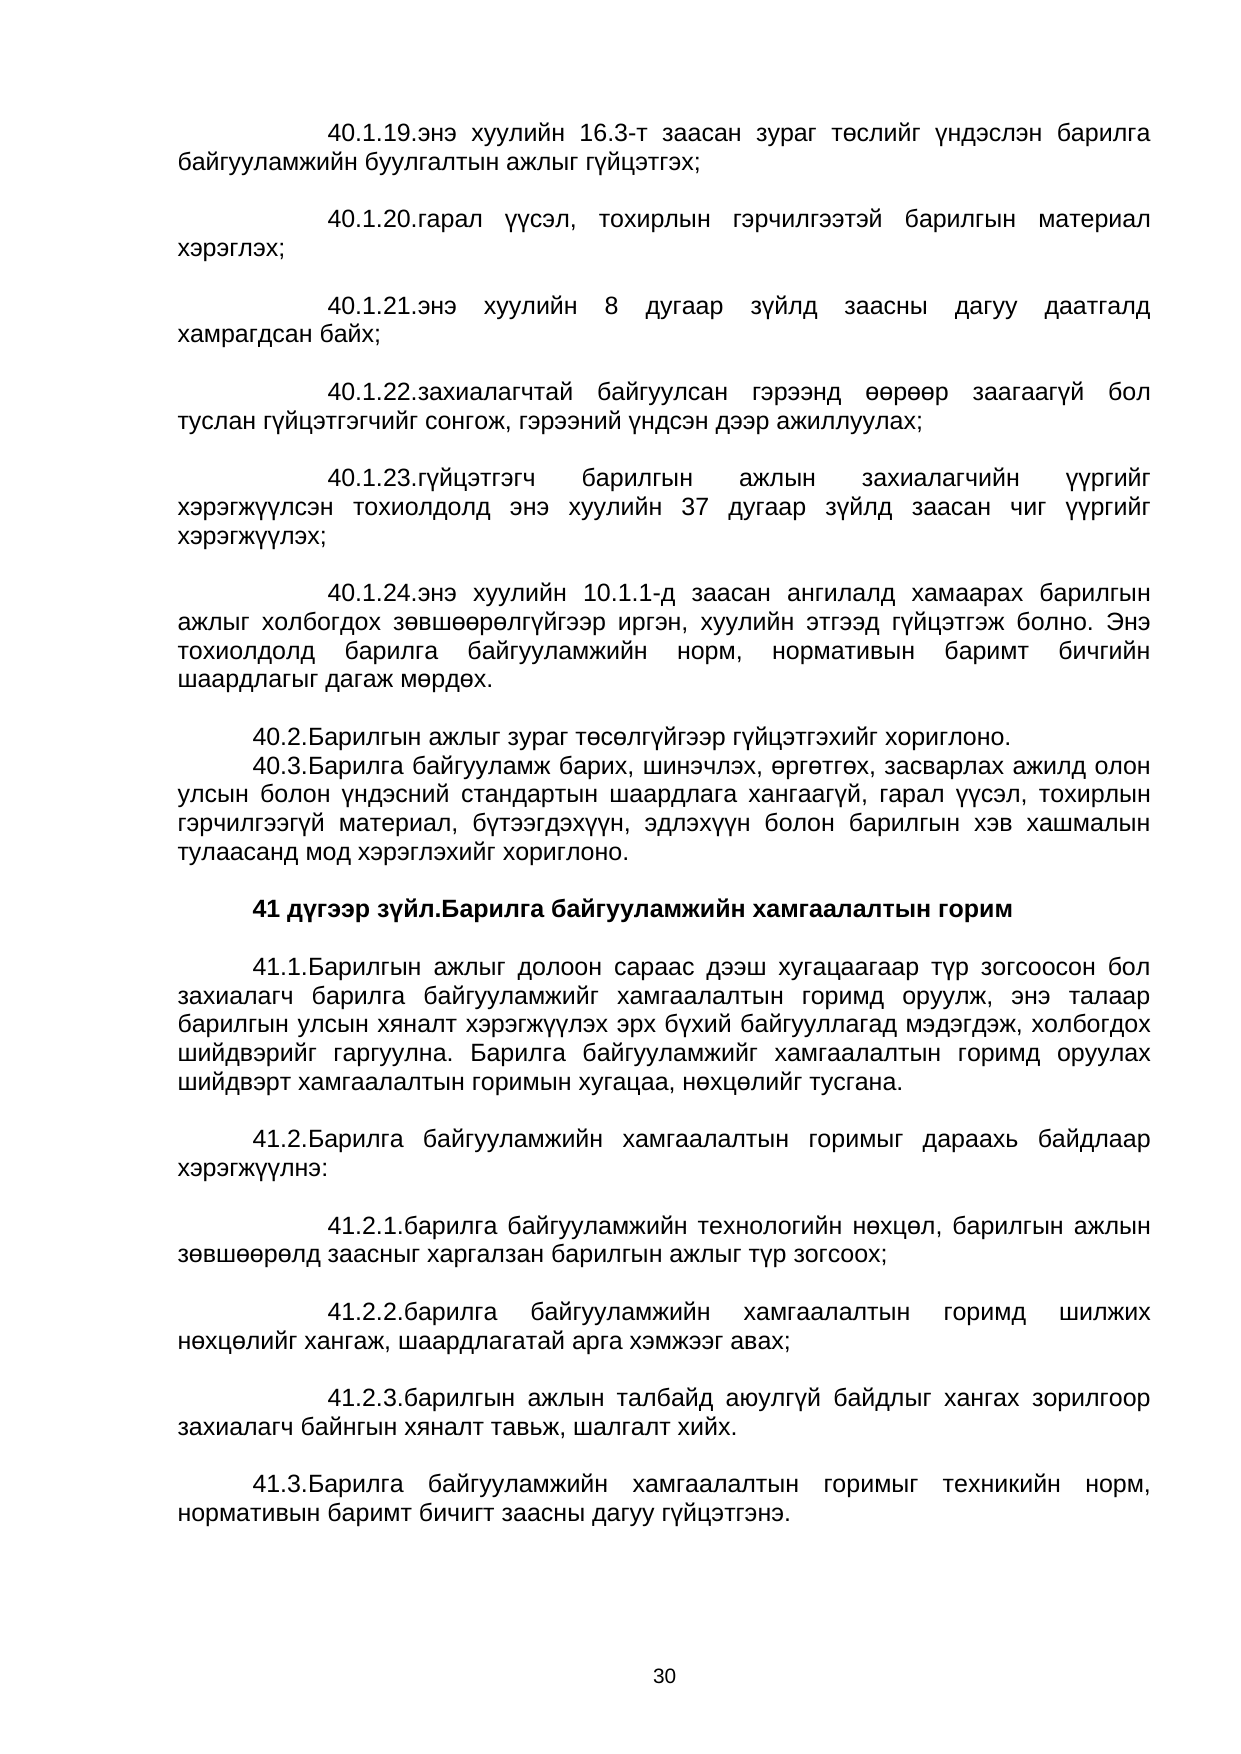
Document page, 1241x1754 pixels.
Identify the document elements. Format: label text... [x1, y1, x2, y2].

text 41 дүгээр зүйл.Барилга байгууламжийн хамгаалалтын горим [177, 894, 1152, 923]
text 40.2.Барилгын ажлыг зураг төсөлгүйгээр гүйцэтгэхийг хориглоно. [177, 722, 1152, 751]
text 40.1.22.захиалагчтай байгуулсан гэрээнд өөрөөр заагаагүй бол туслан гүйцэтгэгчийг сонгож, гэрээний үндсэн дээр ажиллуулах; [177, 377, 1152, 434]
text 41.2.Барилга байгууламжийн хамгаалалтын горимыг дараахь байдлаар хэрэгжүүлнэ: [177, 1124, 1152, 1182]
text 40.1.21.энэ хуулийн 8 дугаар зүйлд заасны дагуу даатгалд хамрагдсан байх; [177, 291, 1152, 348]
text 40.3.Барилга байгууламж барих, шинэчлэх, өргөтгөх, засварлах ажилд олон улсын болон үндэсний стандартын шаардлага хангаагүй, гарал үүсэл, тохирлын гэрчилгээгүй материал, бүтээгдэхүүн, эдлэхүүн болон барилгын хэв хашмалын тулаасанд мод хэрэглэхийг хориглоно. [177, 751, 1152, 866]
text 40.1.23.гүйцэтгэгч барилгын ажлын захиалагчийн үүргийг хэрэгжүүлсэн тохиолдолд энэ хуулийн 37 дугаар зүйлд заасан чиг үүргийг хэрэгжүүлэх; [177, 463, 1152, 549]
text 41.2.3.барилгын ажлын талбайд аюулгүй байдлыг хангах зорилгоор захиалагч байнгын хяналт тавьж, шалгалт хийх. [177, 1383, 1152, 1441]
text 40.1.20.гарал үүсэл, тохирлын гэрчилгээтэй барилгын материал хэрэглэх; [177, 204, 1152, 262]
text 40.1.19.энэ хуулийн 16.3-т заасан зураг төслийг үндэслэн барилга байгууламжийн буулгалтын ажлыг гүйцэтгэх; [177, 118, 1152, 176]
text 41.2.1.барилга байгууламжийн технологийн нөхцөл, барилгын ажлын зөвшөөрөлд заасныг харгалзан барилгын ажлыг түр зогсоох; [177, 1211, 1152, 1268]
text 41.2.2.барилга байгууламжийн хамгаалалтын горимд шилжих нөхцөлийг хангаж, шаардлагатай арга хэмжээг авах; [177, 1297, 1152, 1354]
text 41.1.Барилгын ажлыг долоон сараас дээш хугацаагаар түр зогсоосон бол захиалагч барилга байгууламжийг хамгаалалтын горимд оруулж, энэ талаар барилгын улсын хяналт хэрэгжүүлэх эрх бүхий байгууллагад мэдэгдэж, холбогдох шийдвэрийг гаргуулна. Барилга байгууламжийг хамгаалалтын горимд оруулах шийдвэрт хамгаалалтын горимын хугацаа, нөхцөлийг тусгана. [177, 952, 1152, 1096]
text 41.3.Барилга байгууламжийн хамгаалалтын горимыг техникийн норм, нормативын баримт бичигт заасны дагуу гүйцэтгэнэ. [177, 1469, 1152, 1527]
text 40.1.24.энэ хуулийн 10.1.1-д заасан ангилалд хамаарах барилгын ажлыг холбогдох зөвшөөрөлгүйгээр иргэн, хуулийн этгээд гүйцэтгэж болно. Энэ тохиолдолд барилга байгууламжийн норм, нормативын баримт бичгийн шаардлагыг дагаж мөрдөх. [177, 578, 1152, 693]
